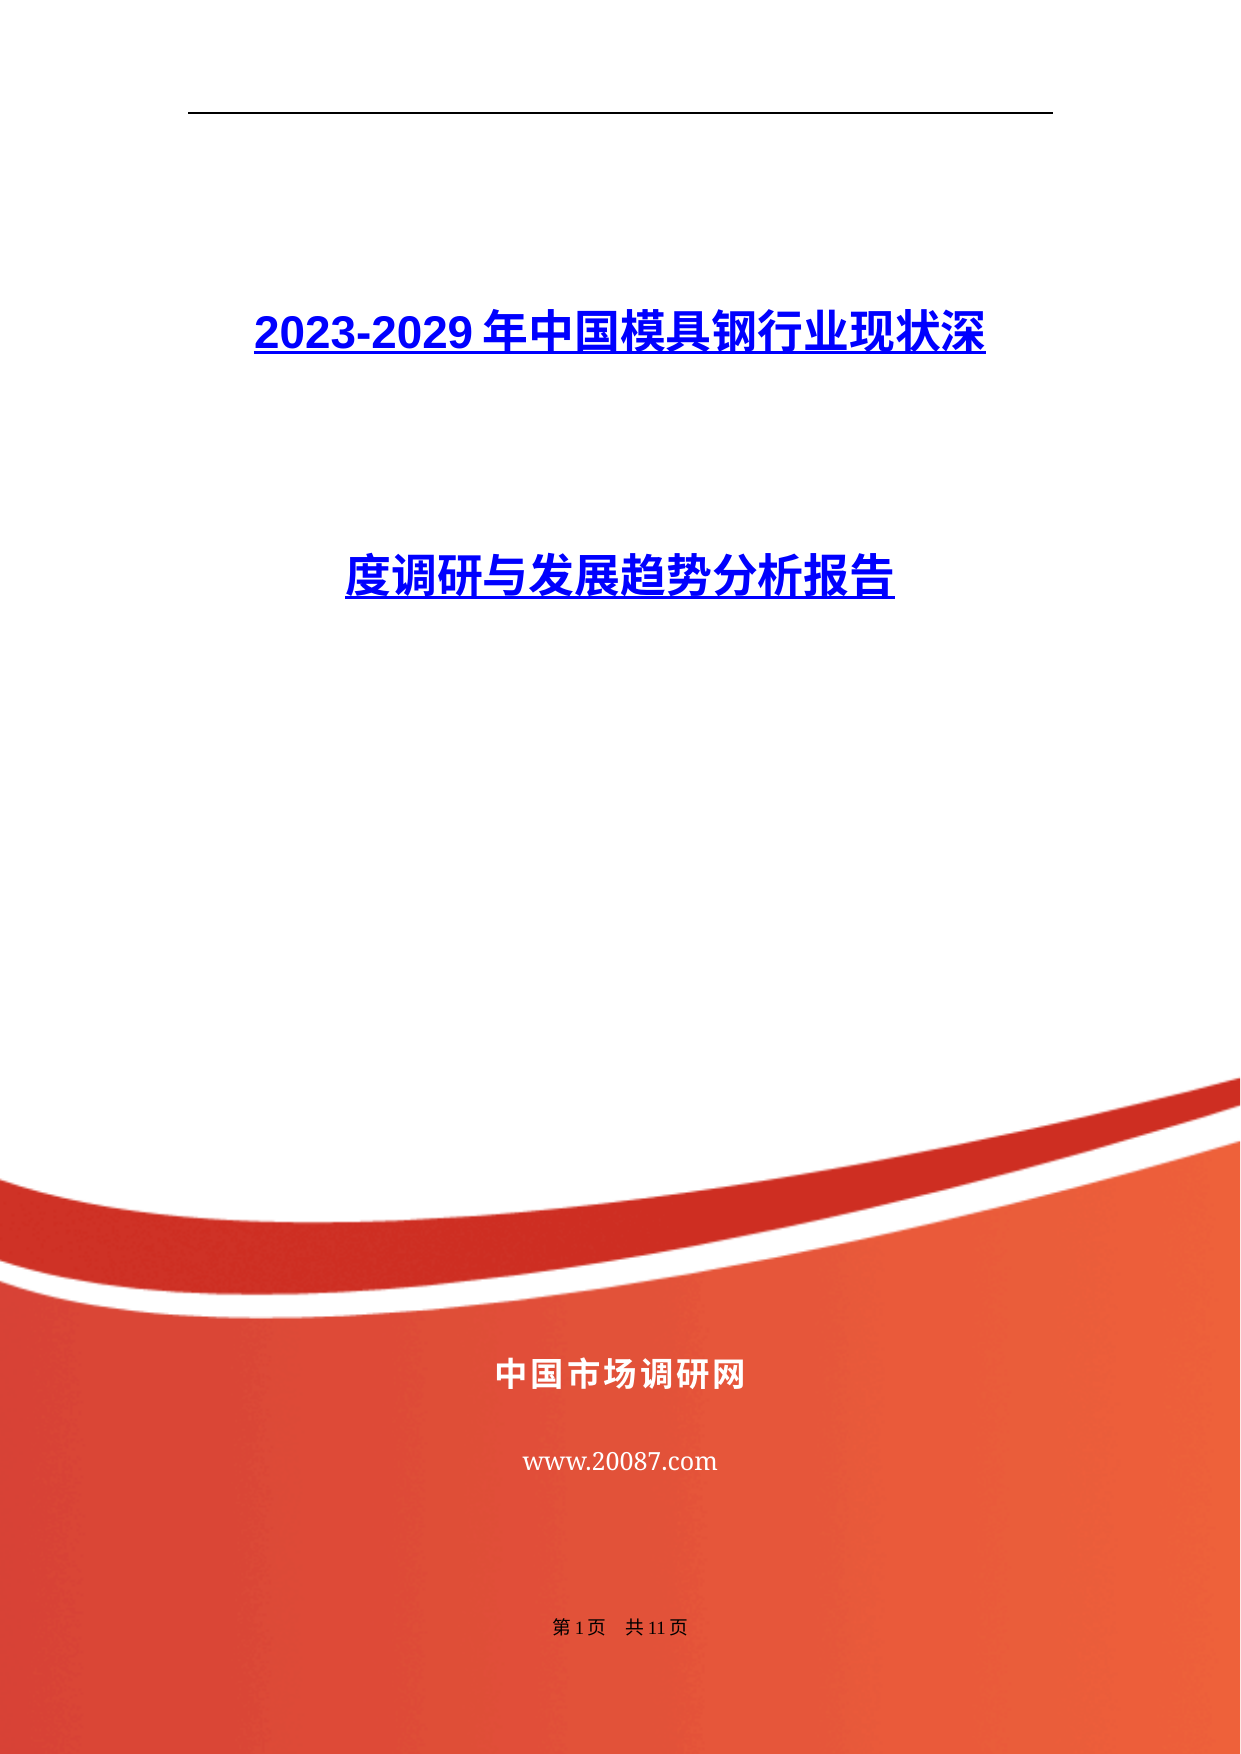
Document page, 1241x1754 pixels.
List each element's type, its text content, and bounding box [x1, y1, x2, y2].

subtitle 中国市场调研网 [187, 1339, 1053, 1404]
table_header 2023-2029年中国模具钢行业现状深度调研与发展趋势分析报告 [188, 207, 1053, 773]
picture [0, 1006, 1241, 1754]
text www.20087.com [187, 1428, 1053, 1493]
